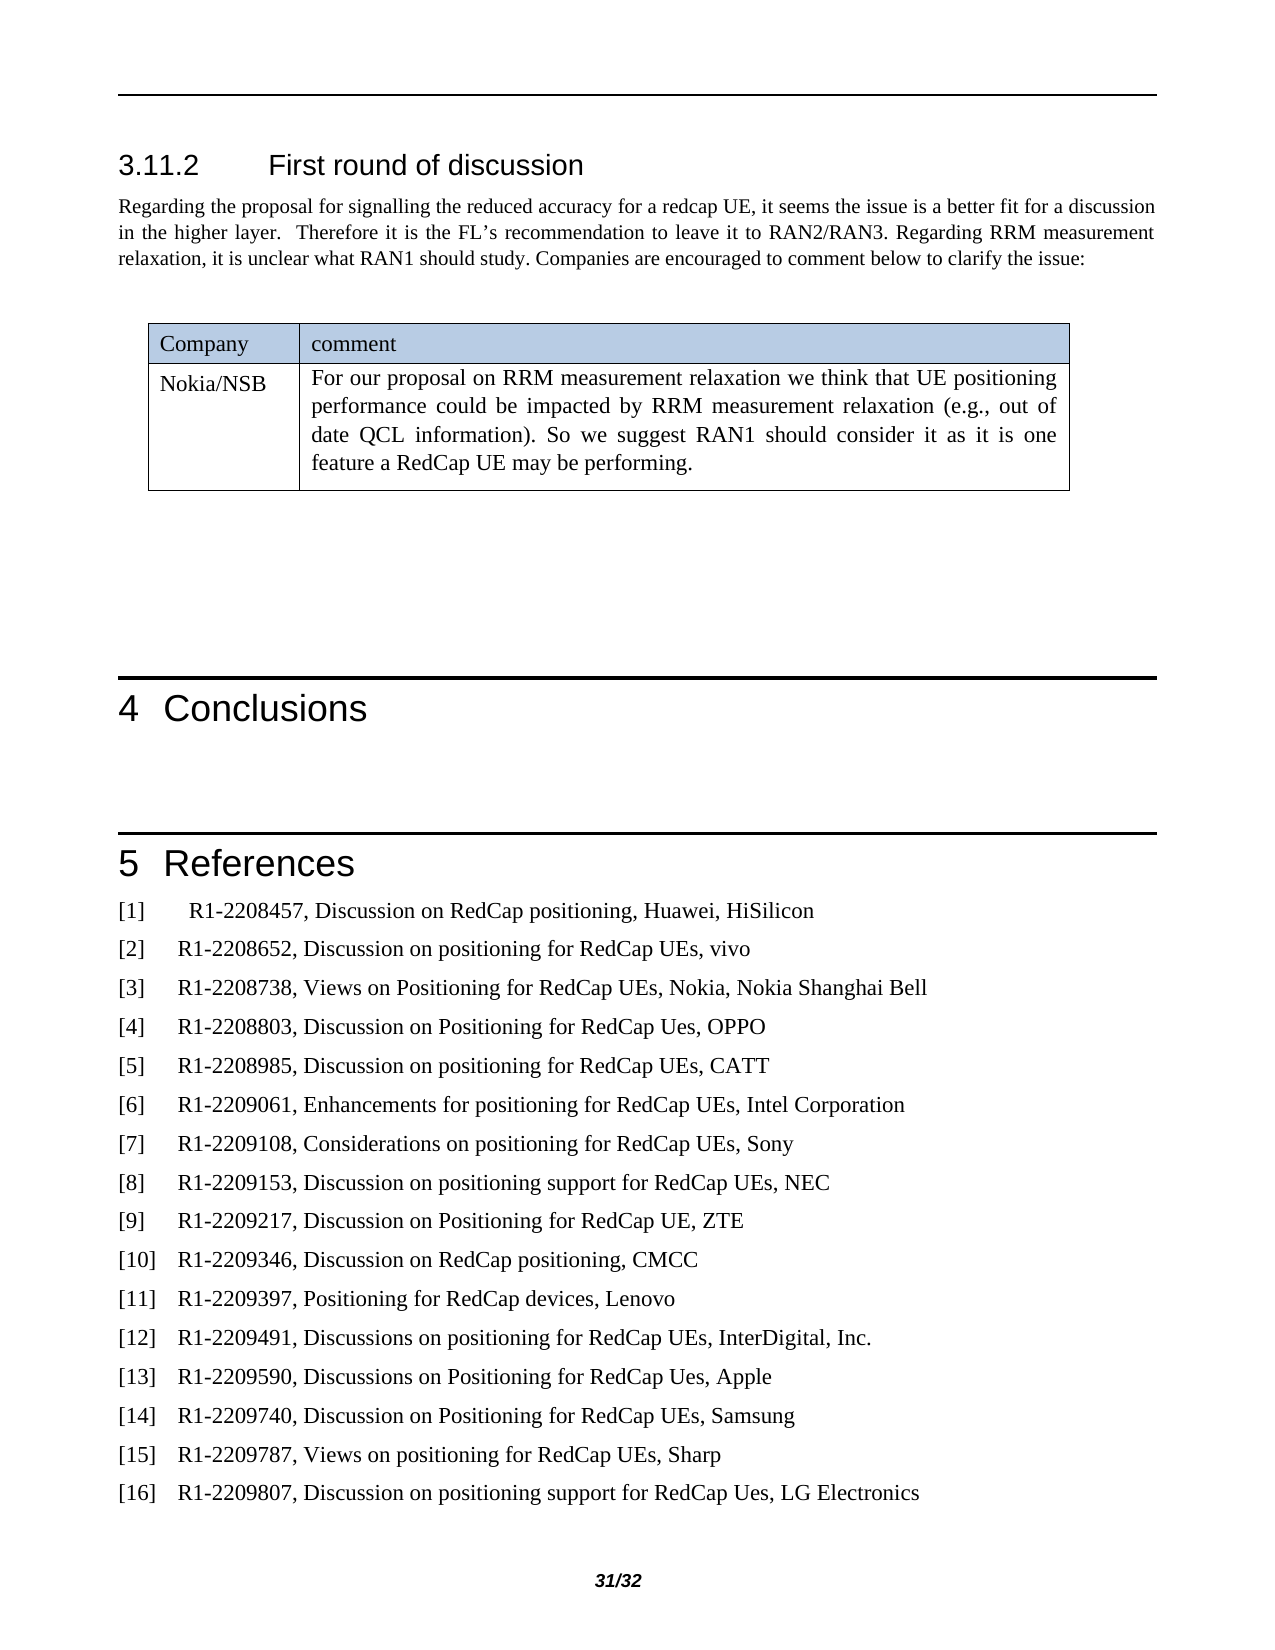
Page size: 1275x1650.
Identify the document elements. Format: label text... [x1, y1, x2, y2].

list R1-2208652, Discussion on positioning for RedCap UEs, vivo [118, 936, 1157, 962]
list R1-2209061, Enhancements for positioning for RedCap UEs, Intel Corporation [118, 1091, 1157, 1117]
list R1-2209153, Discussion on positioning support for RedCap UEs, NEC [118, 1169, 1157, 1195]
list R1-2208803, Discussion on Positioning for RedCap Ues, OPPO [118, 1013, 1157, 1039]
table_cell For our proposal on RRM measurement relaxation we think that UE positioning performance could be impacted by RRM measurement relaxation (e.g., out of date QCL information). So we suggest RAN1 should consider it as it is one feature a RedCap UE may be performing. [300, 364, 1069, 490]
subtitle First round of discussion [118, 148, 1157, 181]
list R1-2209108, Considerations on positioning for RedCap UEs, Sony [118, 1130, 1157, 1156]
table_cell Nokia/NSB [149, 364, 299, 490]
list R1-2209346, Discussion on RedCap positioning, CMCC [118, 1246, 1157, 1273]
text References [118, 835, 1157, 884]
text Conclusions [118, 680, 1157, 729]
list R1-2209740, Discussion on Positioning for RedCap UEs, Samsung [118, 1402, 1157, 1428]
list R1-2209397, Positioning for RedCap devices, Lenovo [118, 1285, 1157, 1312]
list R1-2209217, Discussion on Positioning for RedCap UE, ZTE [118, 1207, 1157, 1234]
table_header Company [149, 324, 299, 363]
list R1-2209787, Views on positioning for RedCap UEs, Sharp [118, 1441, 1157, 1467]
list Regarding the proposal for signalling the reduced accuracy for a redcap UE, it seems the issue is a better fit for a discussion in the higher layer. Therefore it is the FL’s recommendation to leave it to RAN2/RAN3. Regarding RRM measurement relaxation, it is unclear what RAN1 should study. Companies are encouraged to comment below to clarify the issue: [118, 194, 1157, 270]
list R1-2208985, Discussion on positioning for RedCap UEs, CATT [118, 1052, 1157, 1078]
list R1-2208457, Discussion on RedCap positioning, Huawei, HiSilicon [118, 897, 1157, 923]
list R1-2208738, Views on Positioning for RedCap UEs, Nokia, Nokia Shanghai Bell [118, 974, 1157, 1001]
table_header comment [300, 324, 1069, 363]
list R1-2209491, Discussions on positioning for RedCap UEs, InterDigital, Inc. [118, 1324, 1157, 1350]
list R1-2209807, Discussion on positioning support for RedCap Ues, LG Electronics [118, 1479, 1157, 1506]
list R1-2209590, Discussions on Positioning for RedCap Ues, Apple [118, 1363, 1157, 1389]
